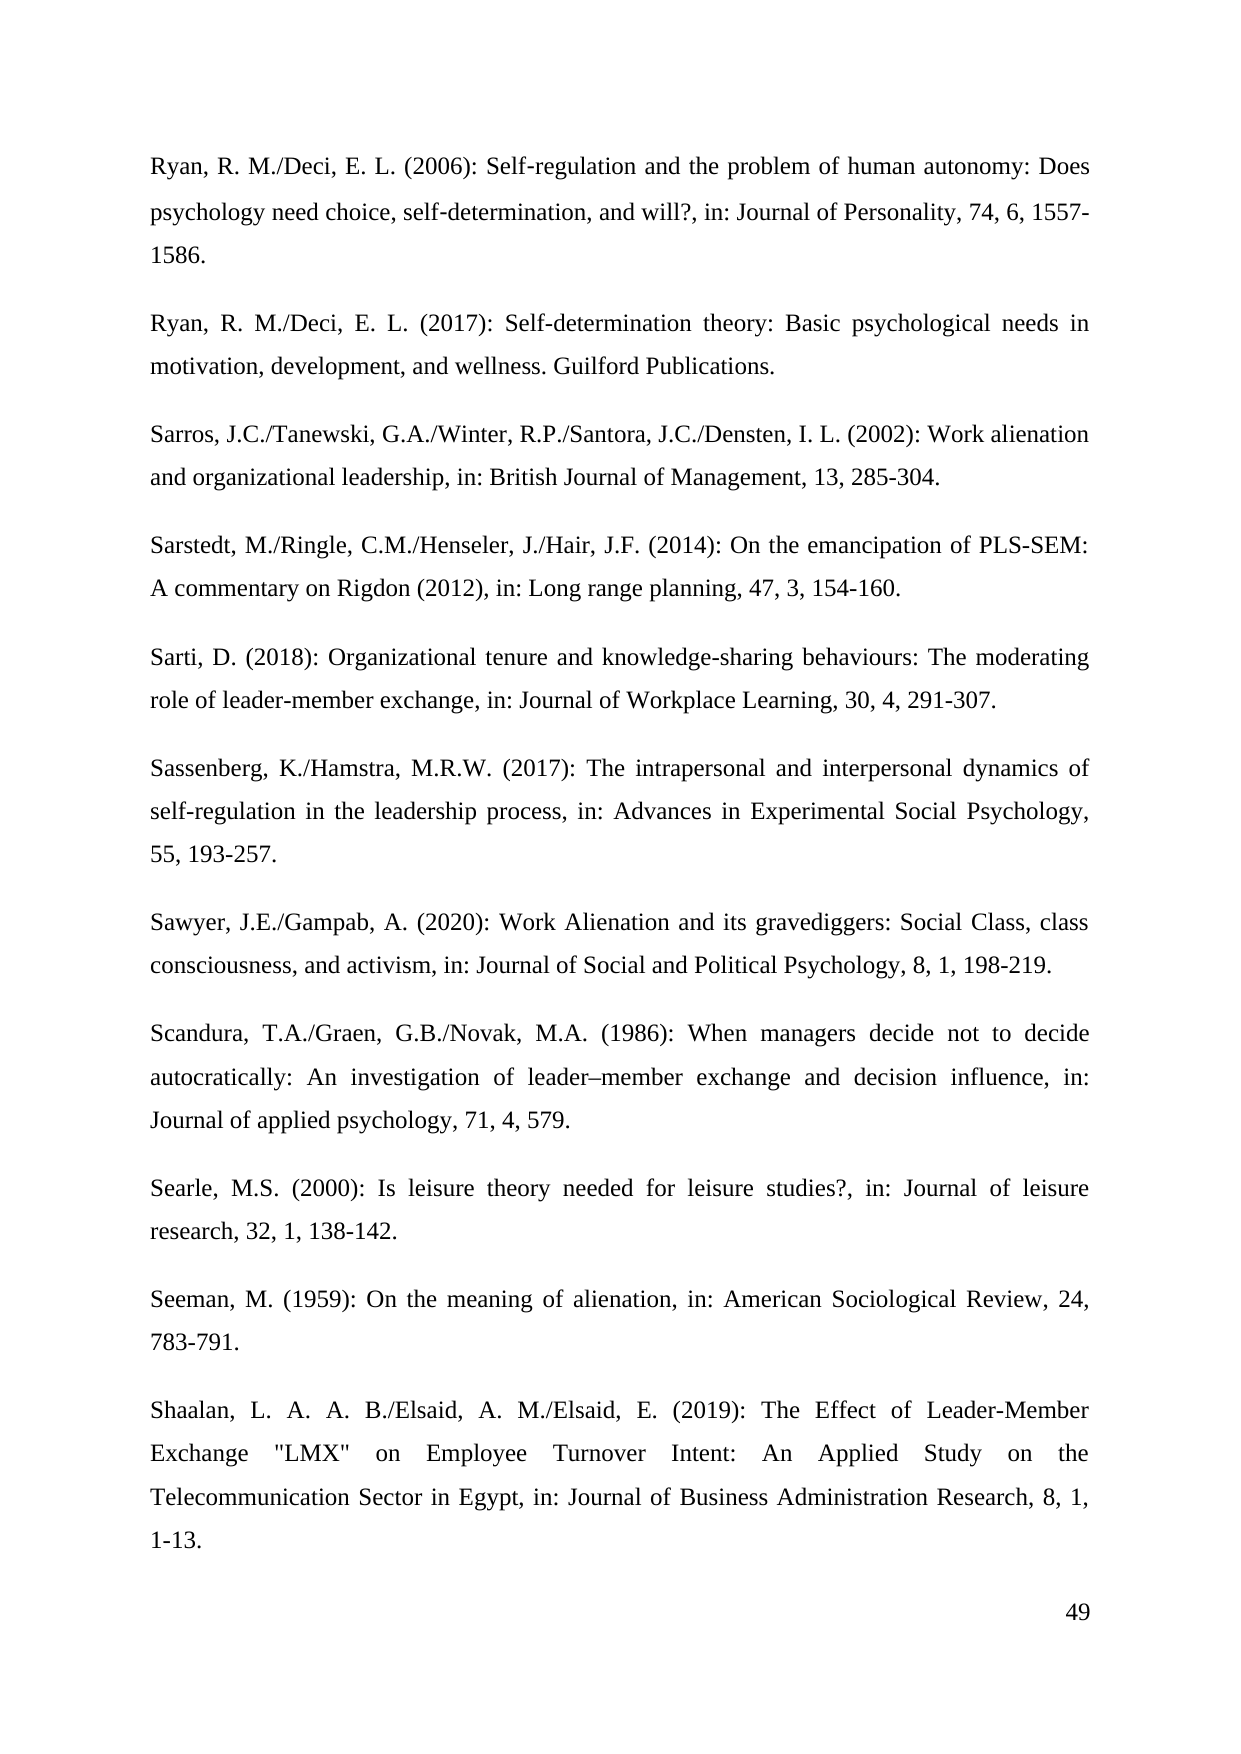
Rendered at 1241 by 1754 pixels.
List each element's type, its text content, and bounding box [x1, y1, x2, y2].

text Ryan, R. M./Deci, E. L. (2017): Self-determination theory: Basic psychological needs in motivation, development, and wellness. Guilford Publications. [150, 308, 1090, 380]
text Seeman, M. (1959): On the meaning of alienation, in: American Sociological Review, 24, 783-791. [150, 1284, 1090, 1356]
text Ryan, R. M./Deci, E. L. (2006): Self‐regulation and the problem of human autonomy: Does psychology need choice, self‐determination, and will?, in: Journal of Personality, 74, 6, 1557-1586. [150, 150, 1090, 268]
text Sawyer, J.E./Gampab, A. (2020): Work Alienation and its gravediggers: Social Class, class consciousness, and activism, in: Journal of Social and Political Psychology, 8, 1, 198-219. [150, 907, 1090, 979]
text Sarti, D. (2018): Organizational tenure and knowledge-sharing behaviours: The moderating role of leader-member exchange, in: Journal of Workplace Learning, 30, 4, 291-307. [150, 642, 1090, 713]
text Scandura, T.A./Graen, G.B./Novak, M.A. (1986): When managers decide not to decide autocratically: An investigation of leader–member exchange and decision influence, in: Journal of applied psychology, 71, 4, 579. [150, 1018, 1090, 1133]
text Sassenberg, K./Hamstra, M.R.W. (2017): The intrapersonal and interpersonal dynamics of self-regulation in the leadership process, in: Advances in Experimental Social Psychology, 55, 193-257. [150, 753, 1090, 868]
text Searle, M.S. (2000): Is leisure theory needed for leisure studies?, in: Journal of leisure research, 32, 1, 138-142. [150, 1173, 1090, 1245]
text Sarros, J.C./Tanewski, G.A./Winter, R.P./Santora, J.C./Densten, I. L. (2002): Work alienation and organizational leadership, in: British Journal of Management, 13, 285-304. [150, 419, 1090, 491]
text Shaalan, L. A. A. B./Elsaid, A. M./Elsaid, E. (2019): The Effect of Leader-Member Exchange "LMX" on Employee Turnover Intent: An Applied Study on the Telecommunication Sector in Egypt, in: Journal of Business Administration Research, 8, 1, 1-13. [150, 1395, 1090, 1553]
text Sarstedt, M./Ringle, C.M./Henseler, J./Hair, J.F. (2014): On the emancipation of PLS-SEM: A commentary on Rigdon (2012), in: Long range planning, 47, 3, 154-160. [150, 530, 1090, 602]
